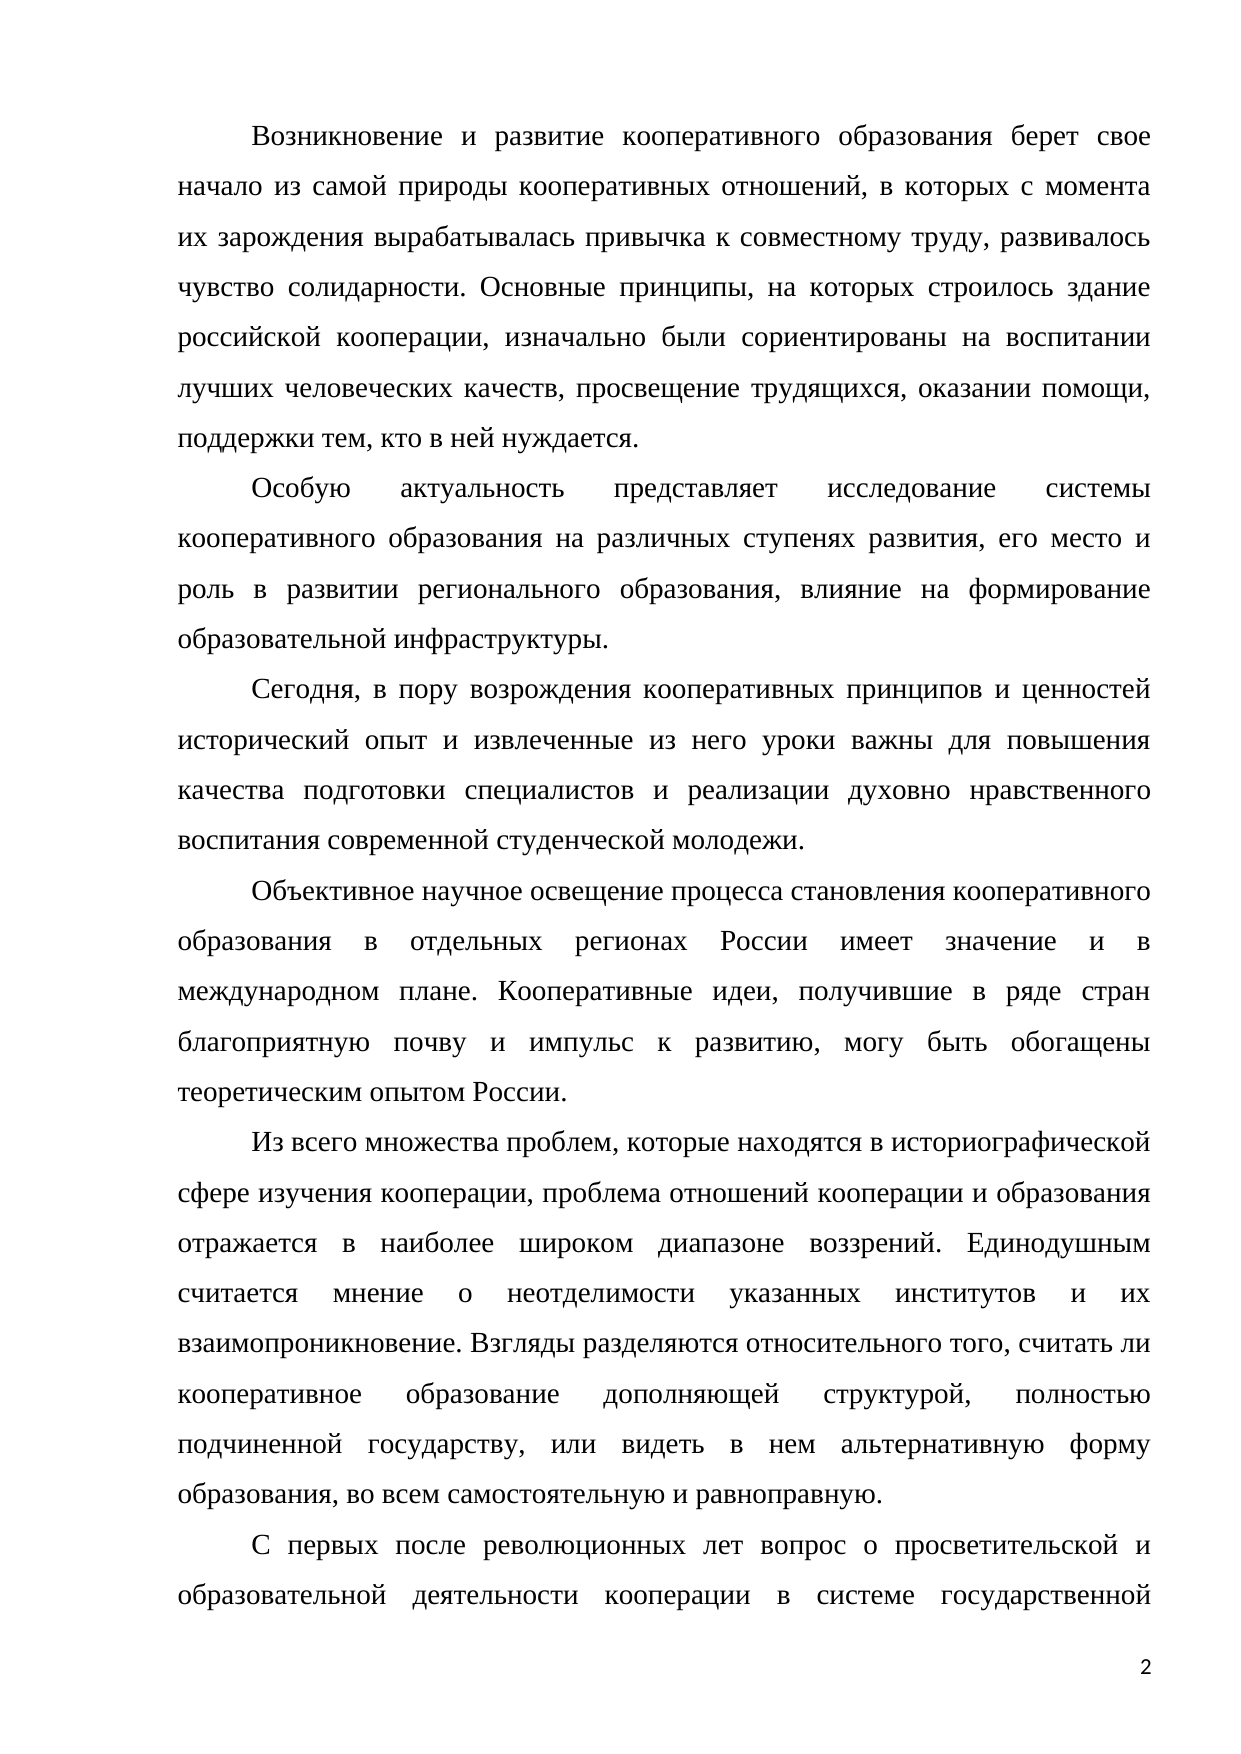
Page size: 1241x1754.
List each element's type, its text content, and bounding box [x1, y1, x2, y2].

text Сегодня, в пору возрождения кооперативных принципов и ценностей исторический опыт и извлеченные из него уроки важны для повышения качества подготовки специалистов и реализации духовно нравственного воспитания современной студенческой молодежи. [177, 672, 1152, 856]
subtitle Возникновение и развитие кооперативного образования берет свое начало из самой природы кооперативных отношений, в которых с момента их зарождения вырабатывалась привычка к совместному труду, развивалось чувство солидарности. Основные принципы, на которых строилось здание российской кооперации, изначально были сориентированы на воспитании лучших человеческих качеств, просвещение трудящихся, оказании помощи, поддержки тем, кто в ней нуждается. [177, 118, 1152, 453]
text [177, 1527, 1152, 1611]
text Особую актуальность представляет исследование системы кооперативного образования на различных ступенях развития, его место и роль в развитии регионального образования, влияние на формирование образовательной инфраструктуры. [177, 470, 1152, 655]
text Из всего множества проблем, которые находятся в историографической сфере изучения кооперации, проблема отношений кооперации и образования отражается в наиболее широком диапазоне воззрений. Единодушным считается мнение о неотделимости указанных институтов и их взаимопроникновение. Взгляды разделяются относительного того, считать ли кооперативное образование дополняющей структурой, полностью подчиненной государству, или видеть в нем альтернативную форму образования, во всем самостоятельную и равноправную. [177, 1124, 1152, 1510]
text Объективное научное освещение процесса становления кооперативного образования в отдельных регионах России имеет значение и в международном плане. Кооперативные идеи, получившие в ряде стран благоприятную почву и импульс к развитию, могу быть обогащены теоретическим опытом России. [177, 873, 1152, 1108]
